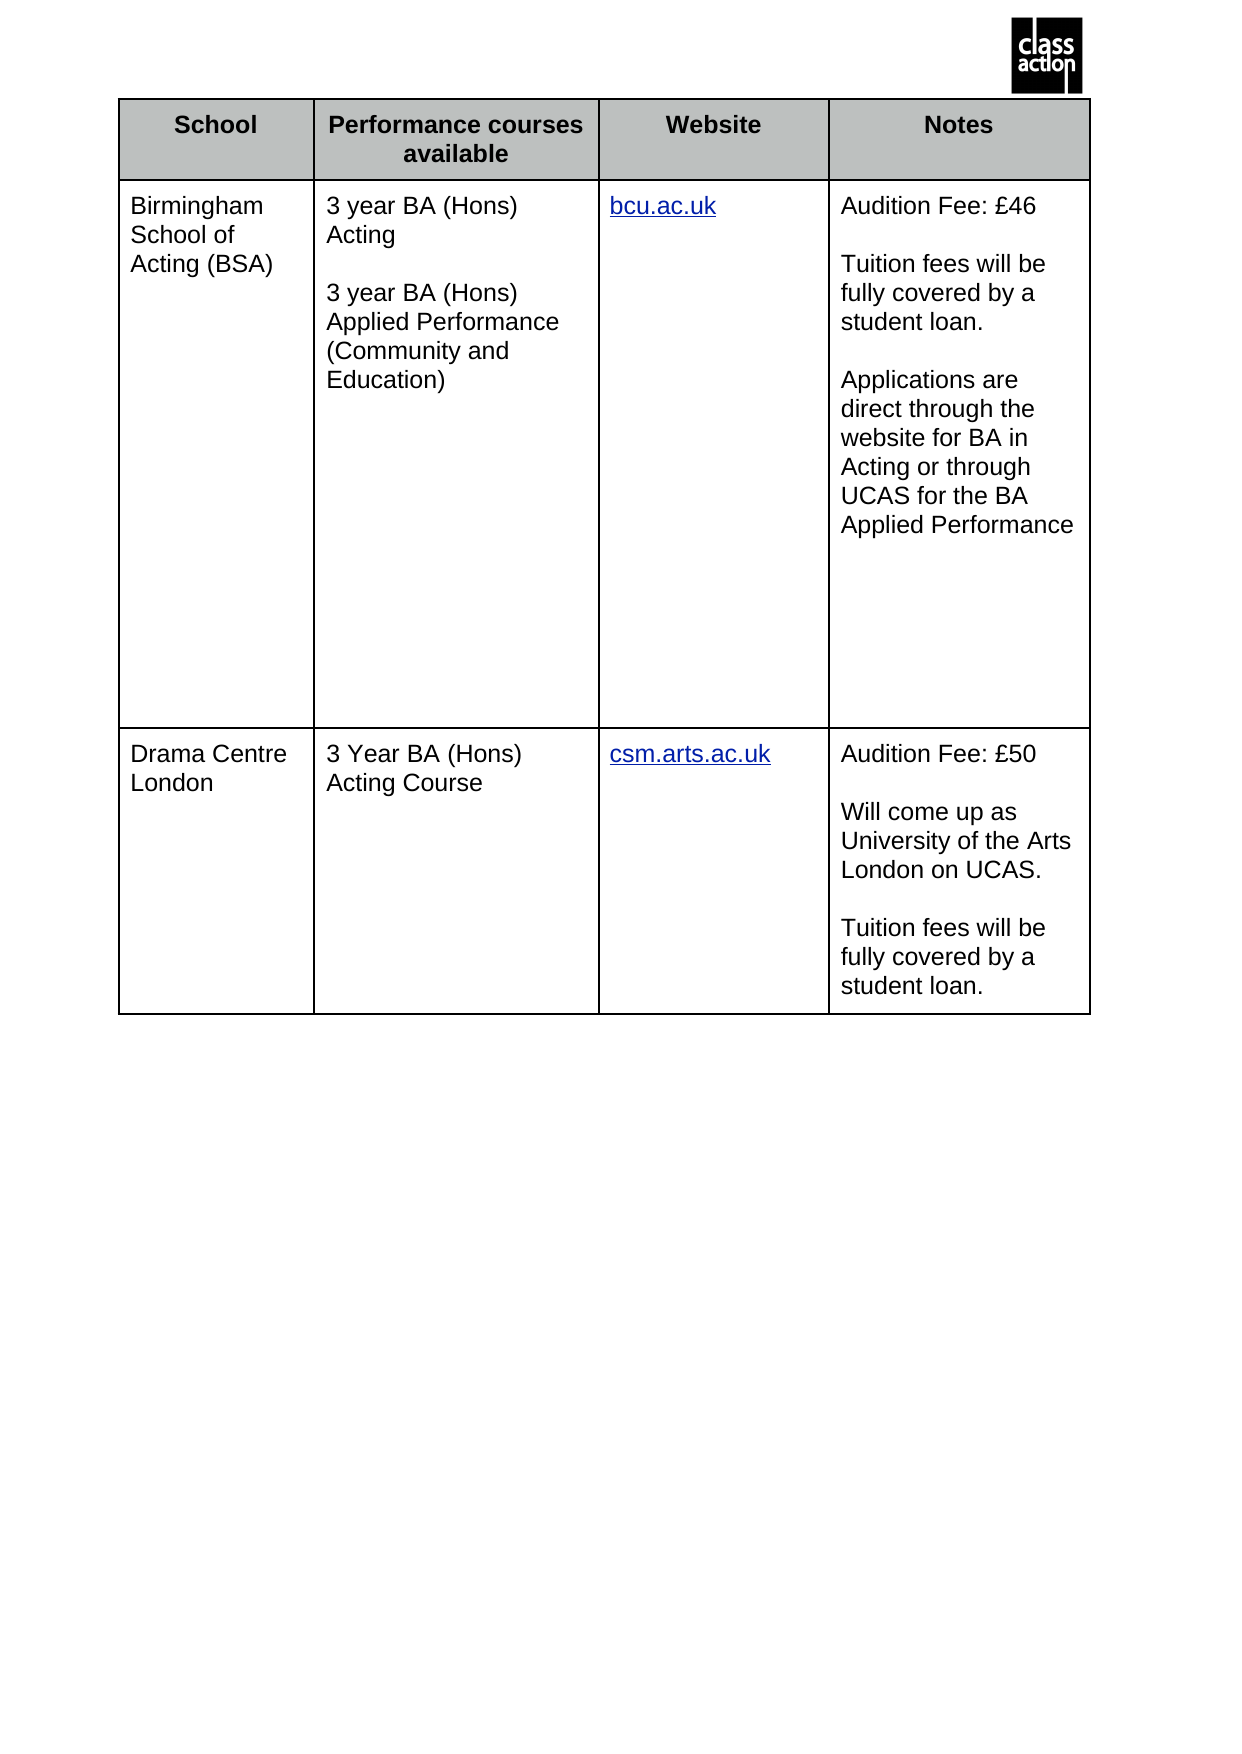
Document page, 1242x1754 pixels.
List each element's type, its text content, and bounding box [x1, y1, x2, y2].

table_cell Audition Fee: £46 Tuition fees will be fully covered by a student loan. Applications are direct through the website for BA in Acting or through UCAS for the BA Applied Performance [830, 181, 1089, 727]
table_cell Audition Fee: £50 Will come up as University of the Arts London on UCAS. Tuition fees will be fully covered by a student loan. [830, 729, 1089, 1012]
table_cell bcu.ac.uk [600, 181, 828, 727]
table_cell csm.arts.ac.uk [600, 729, 828, 1012]
table_header Notes [830, 100, 1089, 179]
table_header Website [600, 100, 828, 179]
table_header Performance courses available [315, 100, 598, 179]
table_cell 3 Year BA (Hons) Acting Course [315, 729, 598, 1012]
table_cell Birmingham School of Acting (BSA) [120, 181, 313, 727]
table_header School [120, 100, 313, 179]
table_cell 3 year BA (Hons) Acting 3 year BA (Hons) Applied Performance (Community and Education) [315, 181, 598, 727]
table_cell Drama Centre London [120, 729, 313, 1012]
